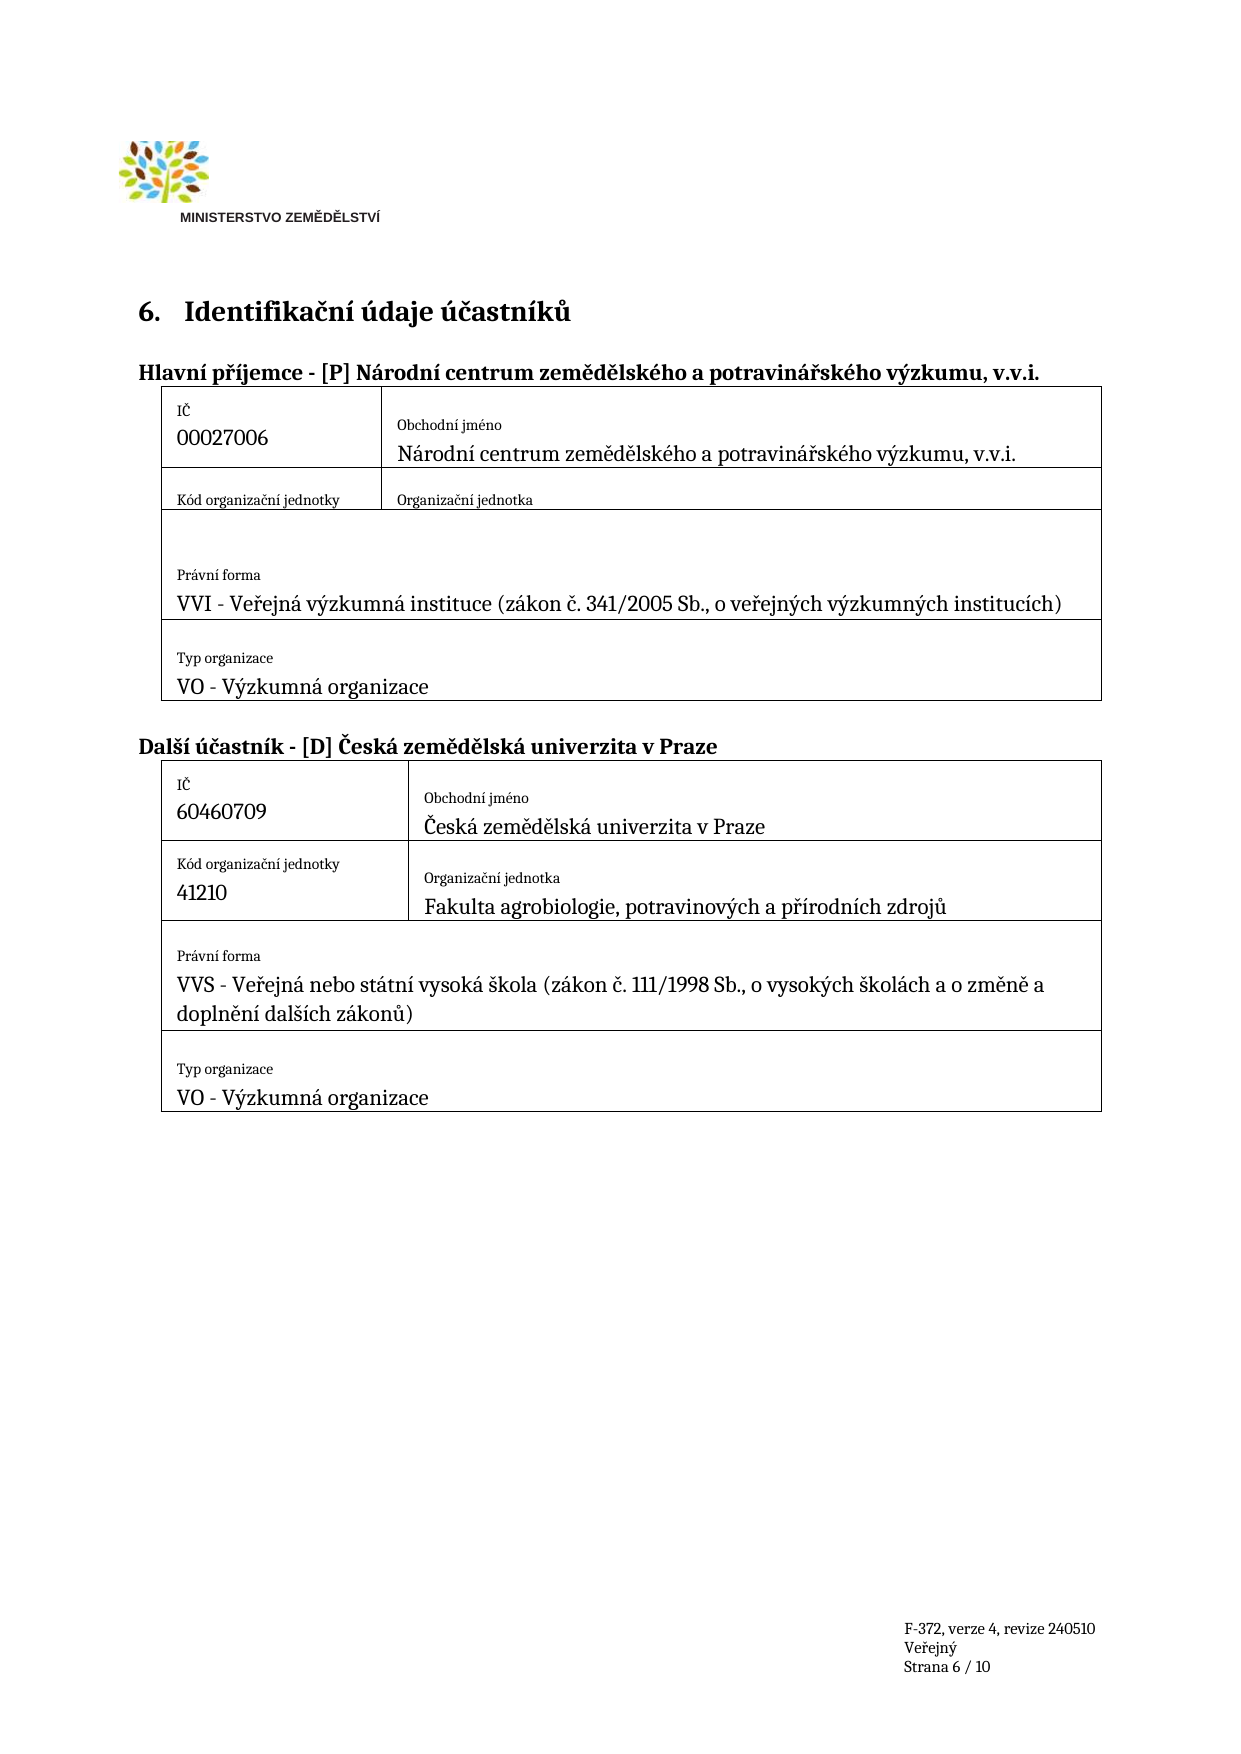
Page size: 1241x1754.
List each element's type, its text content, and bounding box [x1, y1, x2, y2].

table_cell Typ organizace VO - Výzkumná organizace [162, 1031, 1101, 1111]
table_header IČ 60460709 [162, 761, 408, 840]
picture [118, 141, 209, 203]
table_header IČ 00027006 [162, 387, 381, 467]
table_cell Organizační jednotka [382, 468, 1101, 509]
text Další účastník - [D] Česká zemědělská univerzita v Praze [138, 733, 1123, 760]
list Identifikační údaje účastníků [138, 295, 1123, 329]
table_cell Typ organizace VO - Výzkumná organizace [162, 620, 1101, 700]
table_cell Organizační jednotka Fakulta agrobiologie, potravinových a přírodních zdrojů [409, 841, 1101, 920]
table_cell Kód organizační jednotky 41210 [162, 841, 408, 920]
table_header Obchodní jméno Česká zemědělská univerzita v Praze [409, 761, 1101, 840]
table_cell Kód organizační jednotky [162, 468, 381, 509]
text Hlavní příjemce - [P] Národní centrum zemědělského a potravinářského výzkumu, v.v.i. [138, 360, 1123, 386]
table_header Obchodní jméno Národní centrum zemědělského a potravinářského výzkumu, v.v.i. [382, 387, 1101, 467]
table_cell Právní forma VVI - Veřejná výzkumná instituce (zákon č. 341/2005 Sb., o veřejných výzkumných institucích) [162, 510, 1101, 619]
table_cell Právní forma VVS - Veřejná nebo státní vysoká škola (zákon č. 111/1998 Sb., o vysokých školách a o změně a doplnění dalších zákonů) [162, 921, 1101, 1030]
